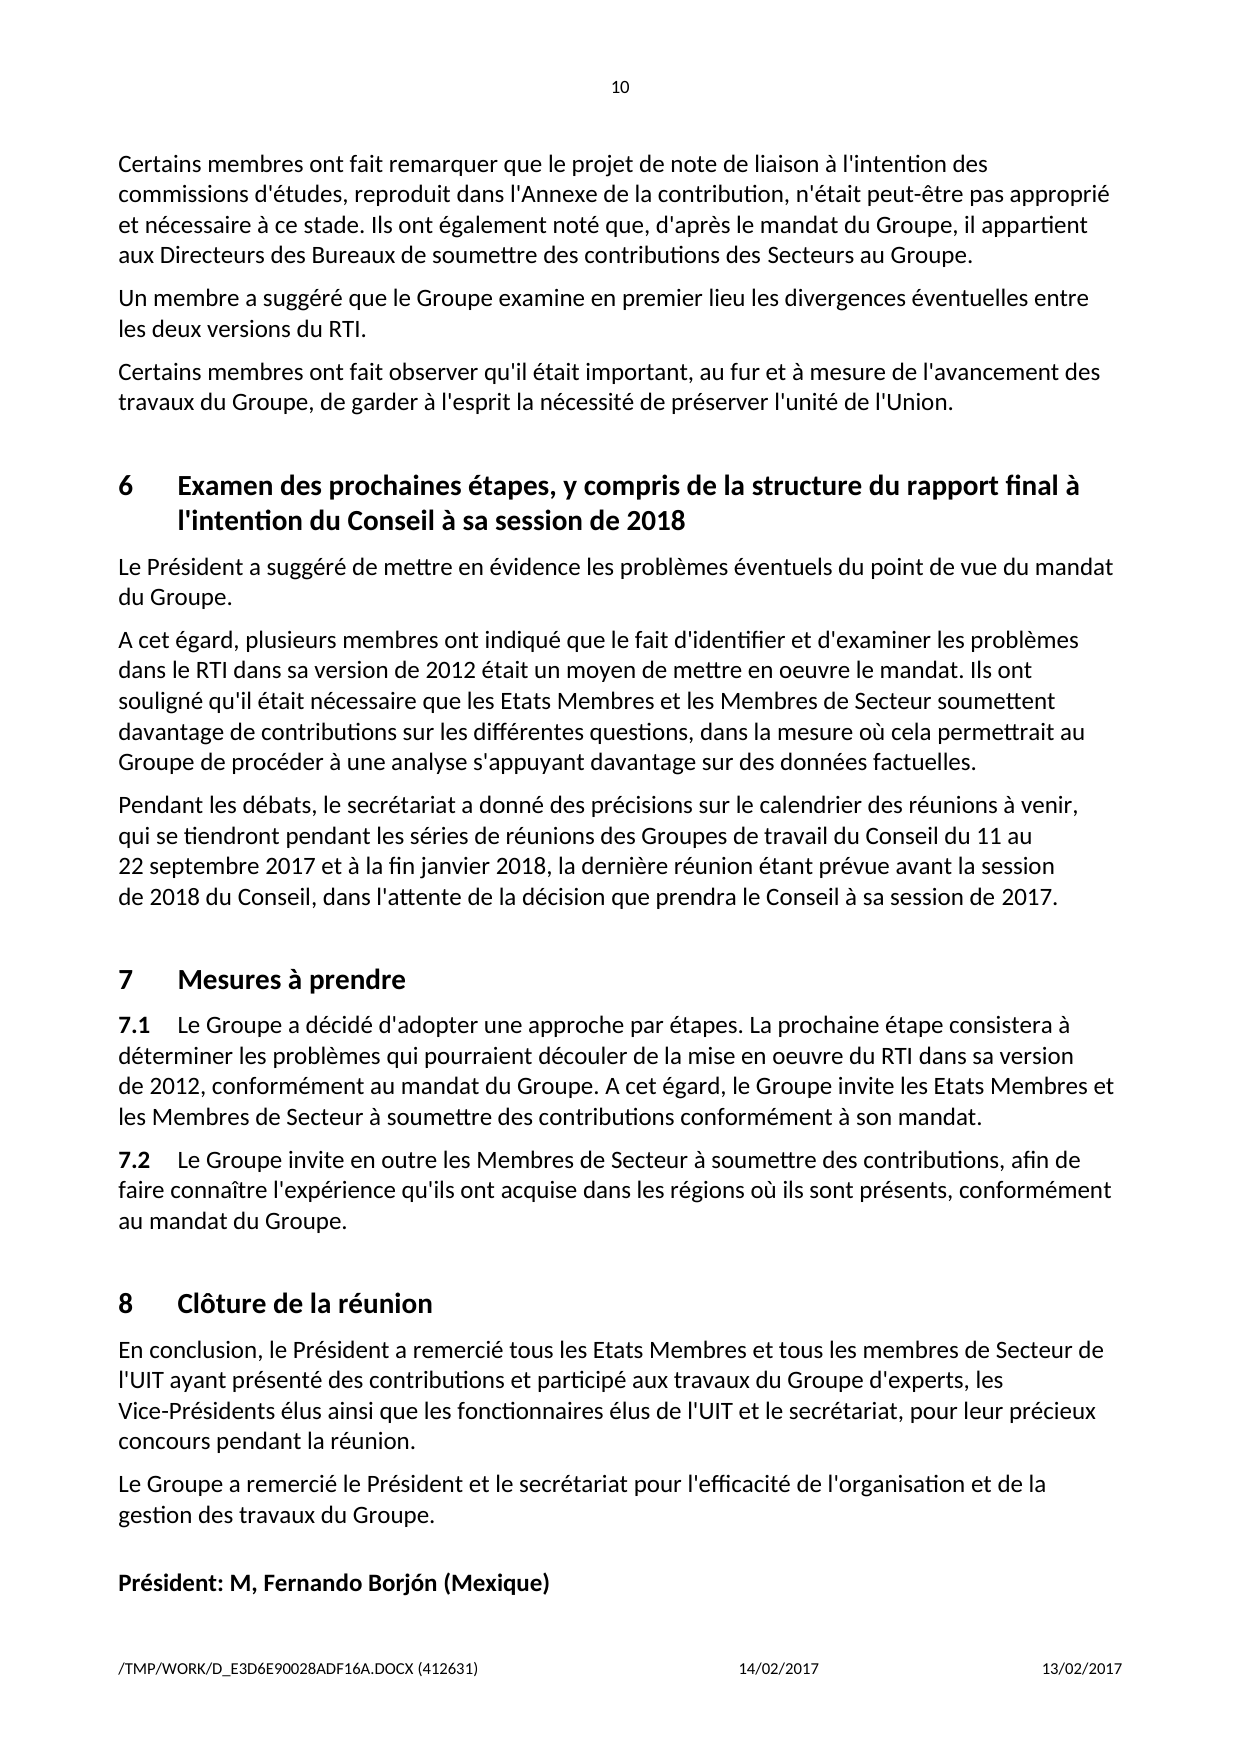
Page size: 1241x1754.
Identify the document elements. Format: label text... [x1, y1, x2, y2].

subtitle 6 Examen des prochaines étapes, y compris de la structure du rapport final à l'intention du Conseil à sa session de 2018 [118, 467, 1122, 538]
text En conclusion, le Président a remercié tous les Etats Membres et tous les membres de Secteur de l'UIT ayant présenté des contributions et participé aux travaux du Groupe d'experts, les Vice-Présidents élus ainsi que les fonctionnaires élus de l'UIT et le secrétariat, pour leur précieux concours pendant la réunion. [118, 1334, 1122, 1456]
text Pendant les débats, le secrétariat a donné des précisions sur le calendrier des réunions à venir, qui se tiendront pendant les séries de réunions des Groupes de travail du Conseil du 11 au 22 septembre 2017 et à la fin janvier 2018, la dernière réunion étant prévue avant la session de 2018 du Conseil, dans l'attente de la décision que prendra le Conseil à sa session de 2017. [118, 789, 1122, 911]
text Certains membres ont fait observer qu'il était important, au fur et à mesure de l'avancement des travaux du Groupe, de garder à l'esprit la nécessité de préserver l'unité de l'Union. [118, 356, 1122, 417]
text 7.2 Le Groupe invite en outre les Membres de Secteur à soumettre des contributions, afin de faire connaître l'expérience qu'ils ont acquise dans les régions où ils sont présents, conformément au mandat du Groupe. [118, 1144, 1122, 1236]
text Certains membres ont fait remarquer que le projet de note de liaison à l'intention des commissions d'études, reproduit dans l'Annexe de la contribution, n'était peut-être pas approprié et nécessaire à ce stade. Ils ont également noté que, d'après le mandat du Groupe, il appartient aux Directeurs des Bureaux de soumettre des contributions des Secteurs au Groupe. [118, 148, 1122, 270]
text Le Groupe a remercié le Président et le secrétariat pour l'efficacité de l'organisation et de la gestion des travaux du Groupe. [118, 1468, 1122, 1529]
text 7.1 Le Groupe a décidé d'adopter une approche par étapes. La prochaine étape consistera à déterminer les problèmes qui pourraient découler de la mise en oeuvre du RTI dans sa version de 2012, conformément au mandat du Groupe. A cet égard, le Groupe invite les Etats Membres et les Membres de Secteur à soumettre des contributions conformément à son mandat. [118, 1009, 1122, 1132]
text Président: M, Fernando Borjón (Mexique) [118, 1567, 1122, 1597]
subtitle 7 Mesures à prendre [118, 961, 1122, 997]
text A cet égard, plusieurs membres ont indiqué que le fait d'identifier et d'examiner les problèmes dans le RTI dans sa version de 2012 était un moyen de mettre en oeuvre le mandat. Ils ont souligné qu'il était nécessaire que les Etats Membres et les Membres de Secteur soumettent davantage de contributions sur les différentes questions, dans la mesure où cela permettrait au Groupe de procéder à une analyse s'appuyant davantage sur des données factuelles. [118, 624, 1122, 777]
subtitle 8 Clôture de la réunion [118, 1286, 1122, 1321]
text Le Président a suggéré de mettre en évidence les problèmes éventuels du point de vue du mandat du Groupe. [118, 551, 1122, 612]
text Un membre a suggéré que le Groupe examine en premier lieu les divergences éventuelles entre les deux versions du RTI. [118, 282, 1122, 343]
